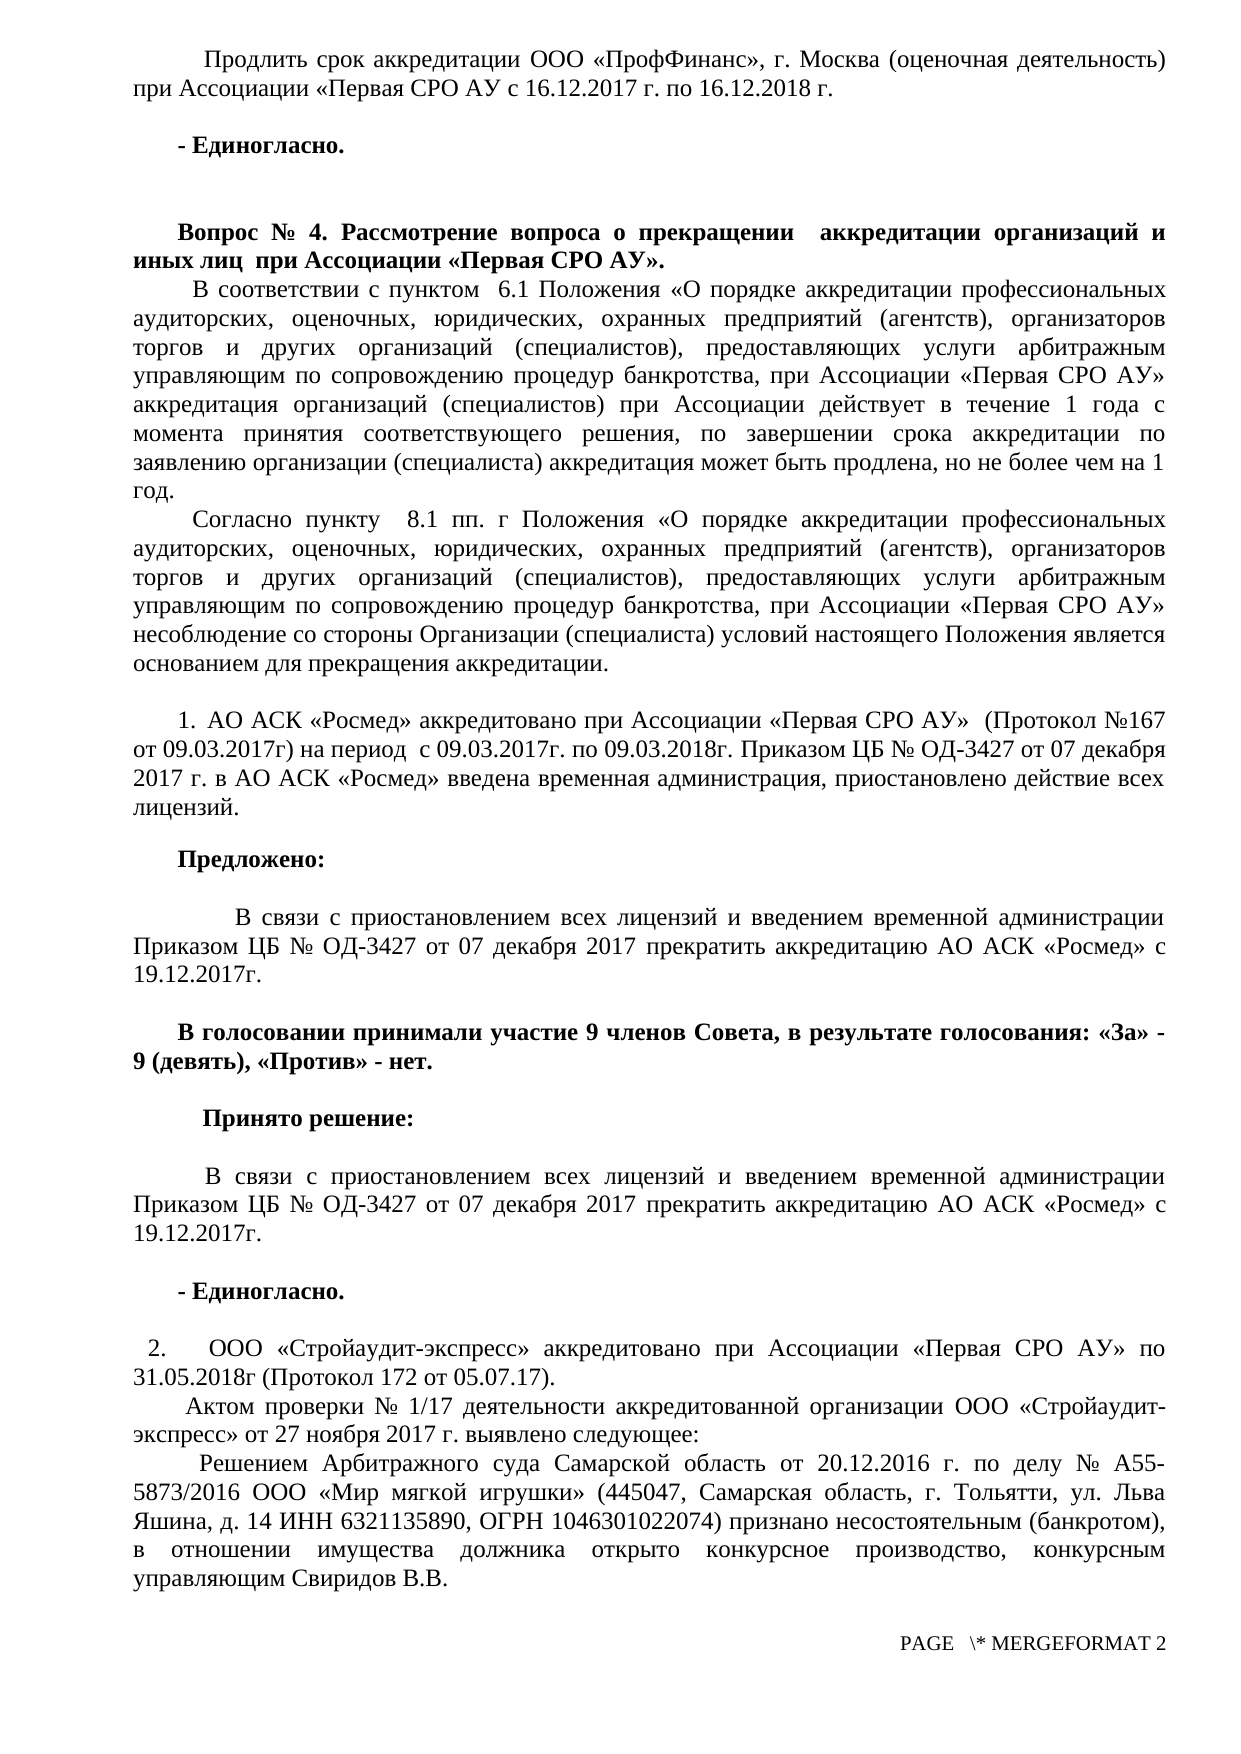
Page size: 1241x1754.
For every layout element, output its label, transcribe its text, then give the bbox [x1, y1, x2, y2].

text В связи с приостановлением всех лицензий и введением временной администрации Приказом ЦБ № ОД-3427 от 07 декабря 2017 прекратить аккредитацию АО АСК «Росмед» с 19.12.2017г. [133, 1161, 1167, 1247]
text Вопрос № 4. Рассмотрение вопроса о прекращении аккредитации организаций и иных лиц при Ассоциации «Первая СРО АУ». [133, 217, 1167, 274]
text Предложено: [133, 844, 1167, 873]
text Актом проверки № 1/17 деятельности аккредитованной организации ООО «Стройаудит-экспресс» от 27 ноября 2017 г. выявлено следующее: [133, 1391, 1166, 1448]
list АО АСК «Росмед» аккредитовано при Ассоциации «Первая СРО АУ» (Протокол №167 от 09.03.2017г) на период с 09.03.2017г. по 09.03.2018г. Приказом ЦБ № ОД-3427 от 07 декабря 2017 г. в АО АСК «Росмед» введена временная администрация, приостановлено действие всех лицензий. [133, 706, 1166, 821]
text Согласно пункту 8.1 пп. г Положения «О порядке аккредитации профессиональных аудиторских, оценочных, юридических, охранных предприятий (агентств), организаторов торгов и других организаций (специалистов), предоставляющих услуги арбитражным управляющим по сопровождению процедур банкротства, при Ассоциации «Первая СРО АУ» несоблюдение со стороны Организации (специалиста) условий настоящего Положения является основанием для прекращения аккредитации. [133, 504, 1166, 677]
text Принято решение: [133, 1103, 1167, 1132]
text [133, 44, 1167, 102]
text В связи с приостановлением всех лицензий и введением временной администрации Приказом ЦБ № ОД-3427 от 07 декабря 2017 прекратить аккредитацию АО АСК «Росмед» с 19.12.2017г. [133, 902, 1166, 988]
title - Единогласно. [133, 131, 1167, 159]
title - Единогласно. [133, 1276, 1167, 1304]
text 2. ООО «Стройаудит-экспресс» аккредитовано при Ассоциации «Первая СРО АУ» по 31.05.2018г (Протокол 172 от 05.07.17). [133, 1333, 1166, 1391]
text Решением Арбитражного суда Самарской область от 20.12.2016 г. по делу № А55-5873/2016 ООО «Мир мягкой игрушки» (445047, Самарская область, г. Тольятти, ул. Льва Яшина, д. 14 ИНН 6321135890, ОГРН 1046301022074) признано несостоятельным (банкротом), в отношении имущества должника открыто конкурсное производство, конкурсным управляющим Свиридов В.В. [133, 1448, 1166, 1592]
text В голосовании принимали участие 9 членов Совета, в результате голосования: «За» - 9 (девять), «Против» - нет. [133, 1017, 1167, 1074]
